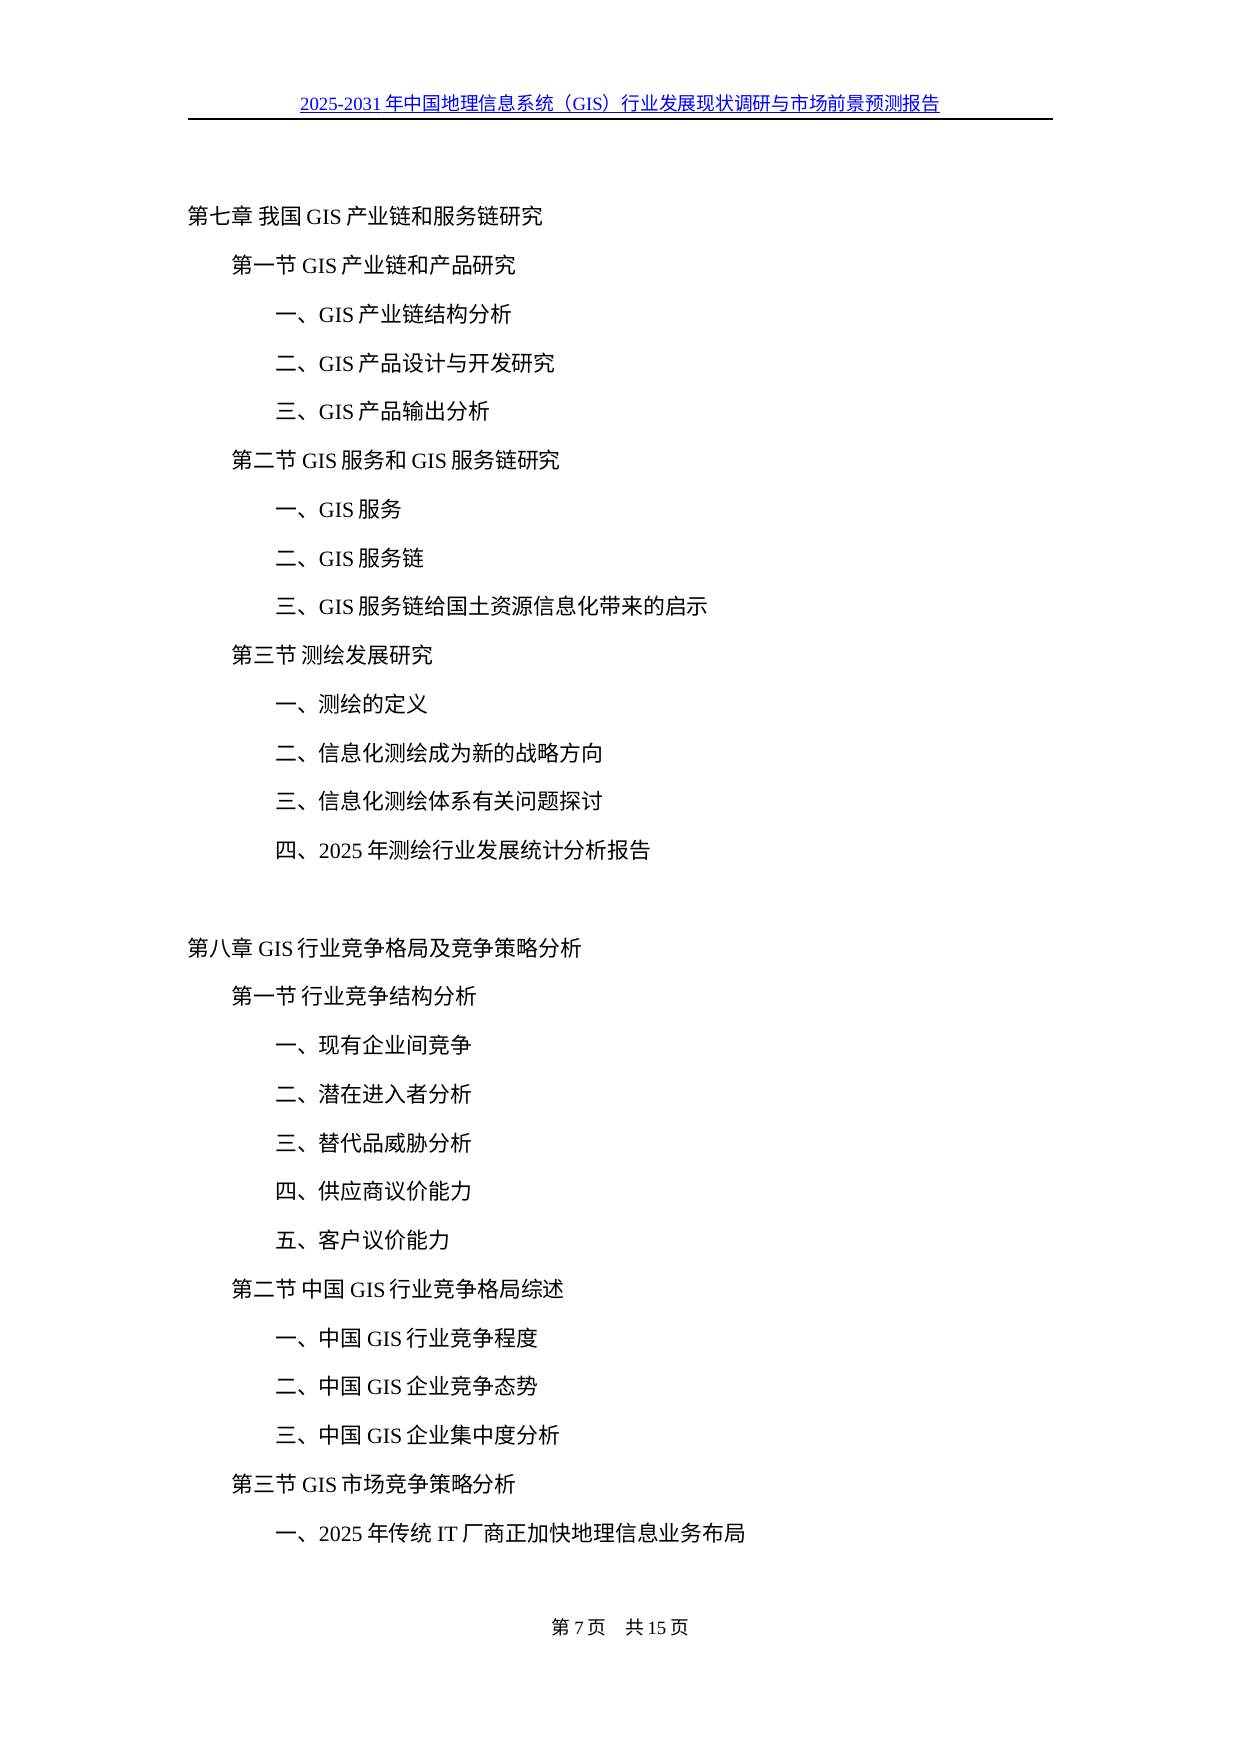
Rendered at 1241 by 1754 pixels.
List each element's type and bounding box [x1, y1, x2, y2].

text [187, 150, 1053, 1548]
